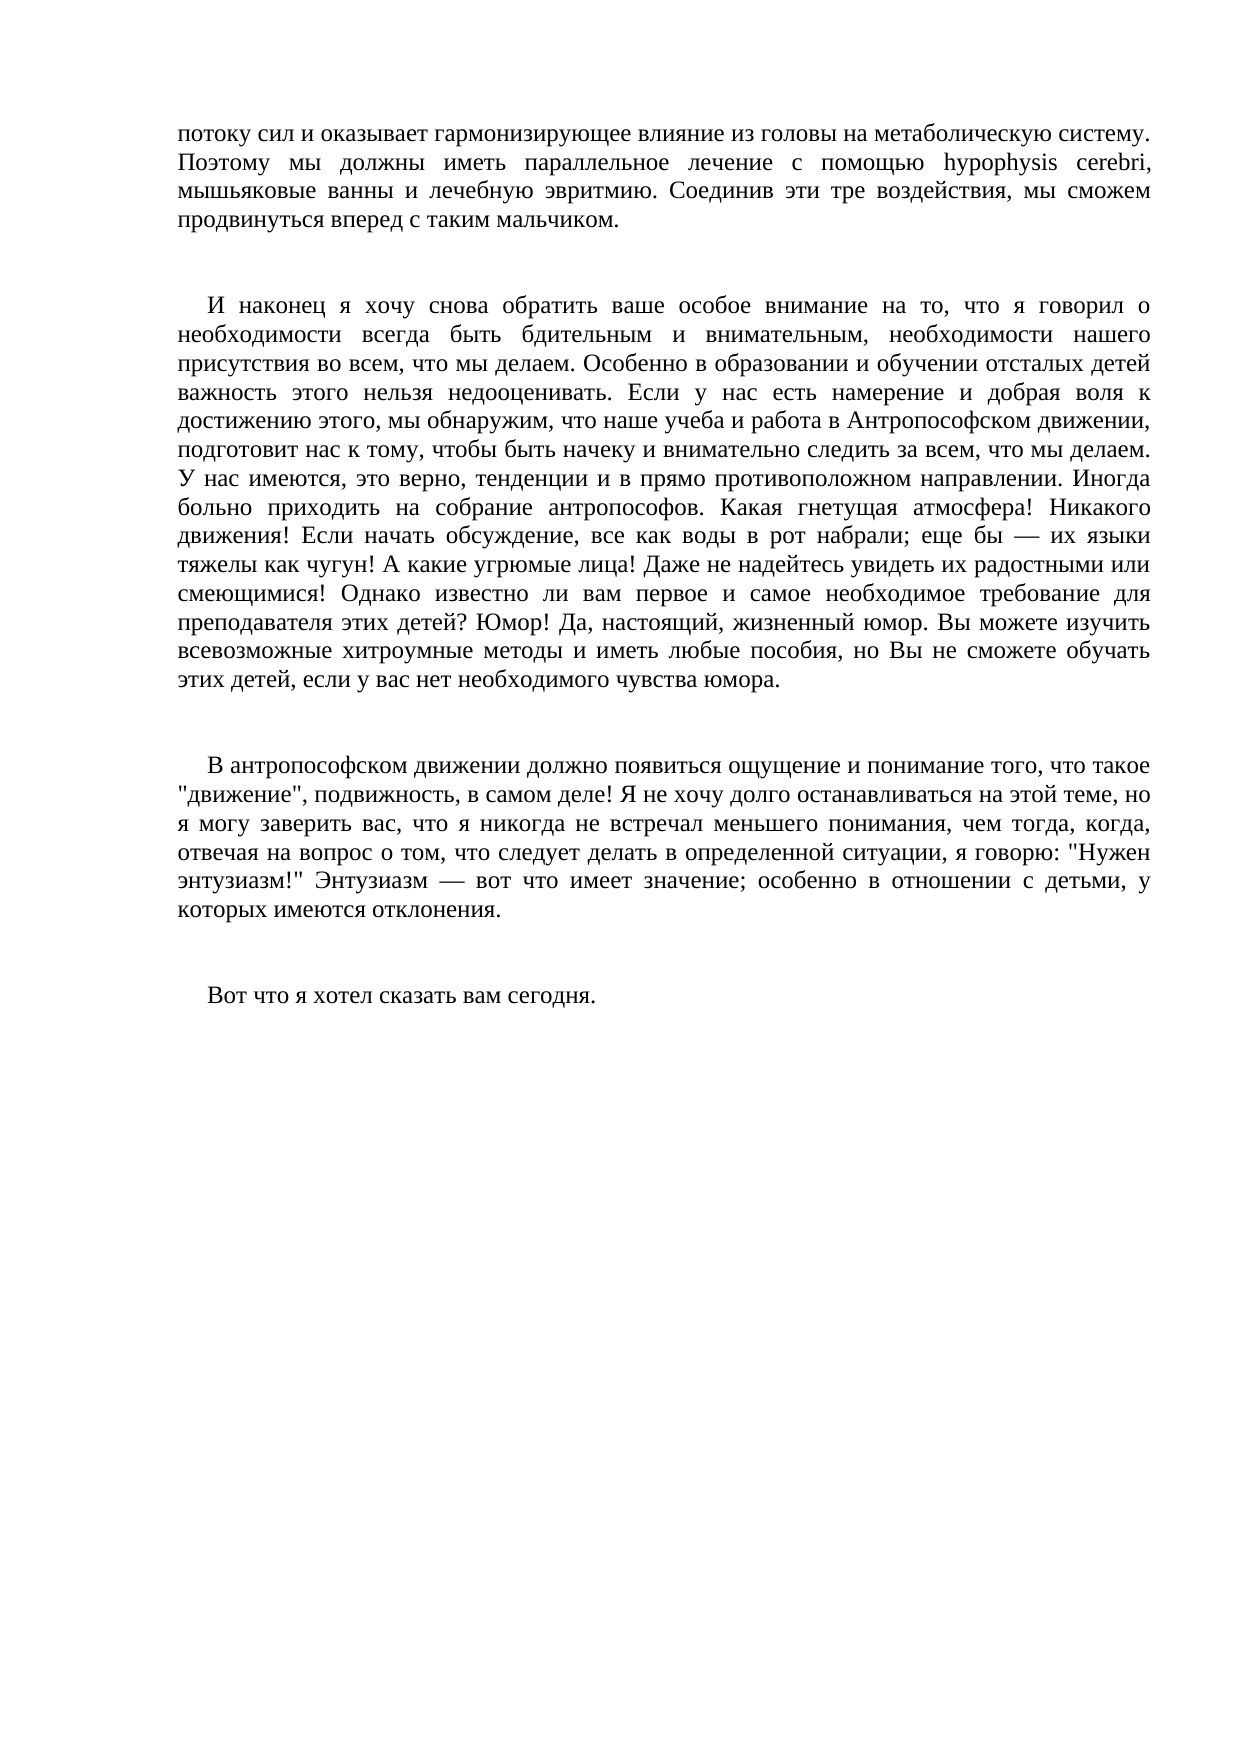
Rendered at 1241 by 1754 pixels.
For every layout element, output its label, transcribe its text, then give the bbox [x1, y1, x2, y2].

text Вот что я хотел сказать вам сегодня. [177, 981, 1152, 1009]
text И наконец я хочу снова обратить ваше особое внимание на то, что я говорил о необходимости всегда быть бдительным и внимательным, необходимости нашего присутствия во всем, что мы делаем. Особенно в образовании и обучении отсталых детей важность этого нельзя недооценивать. Если у нас есть намерение и добрая воля к достижению этого, мы обнаружим, что наше учеба и работа в Антропософском движении, подготовит нас к тому, чтобы быть начеку и внимательно следить за всем, что мы делаем. У нас имеются, это верно, тенденции и в прямо противоположном направлении. Иногда больно приходить на собрание антропософов. Какая гнетущая атмосфера! Никакого движения! Если начать обсуждение, все как воды в рот набрали; еще бы — их языки тяжелы как чугун! А какие угрюмые лица! Даже не надейтесь увидеть их радостными или смеющимися! Однако известно ли вам первое и самое необходимое требование для преподавателя этих детей? Юмор! Да, настоящий, жизненный юмор. Вы можете изучить всевозможные хитроумные методы и иметь любые пособия, но Вы не сможете обучать этих детей, если у вас нет необходимого чувства юмора. [177, 291, 1152, 693]
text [177, 118, 1152, 233]
text В антропософском движении должно появиться ощущение и понимание того, что такое "движение", подвижность, в самом деле! Я не хочу долго останавливаться на этой теме, но я могу заверить вас, что я никогда не встречал меньшего понимания, чем тогда, когда, отвечая на вопрос о том, что следует делать в определенной ситуации, я говорю: "Нужен энтузиазм!" Энтузиазм — вот что имеет значение; особенно в отношении с детьми, у которых имеются отклонения. [177, 751, 1152, 923]
